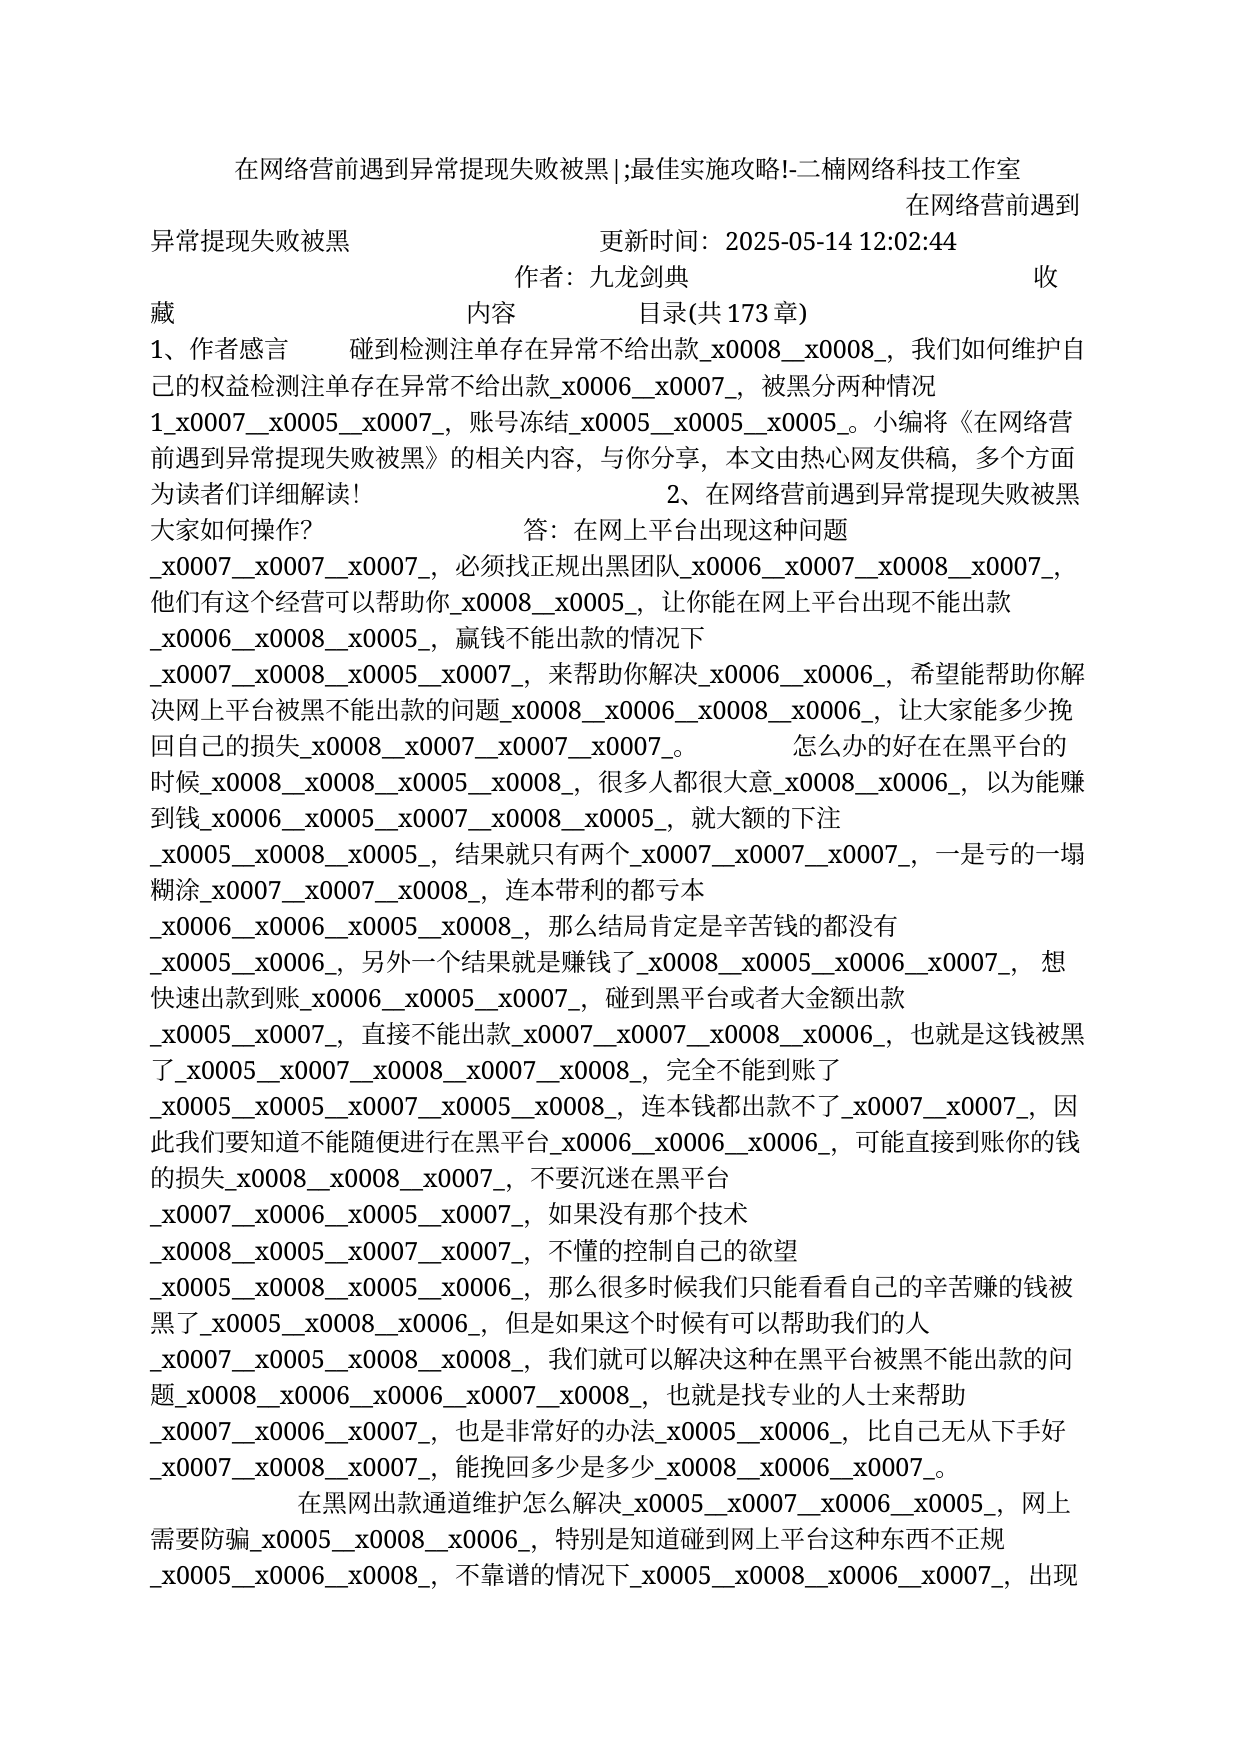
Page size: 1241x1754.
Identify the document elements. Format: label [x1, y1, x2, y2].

text [150, 150, 1090, 1592]
